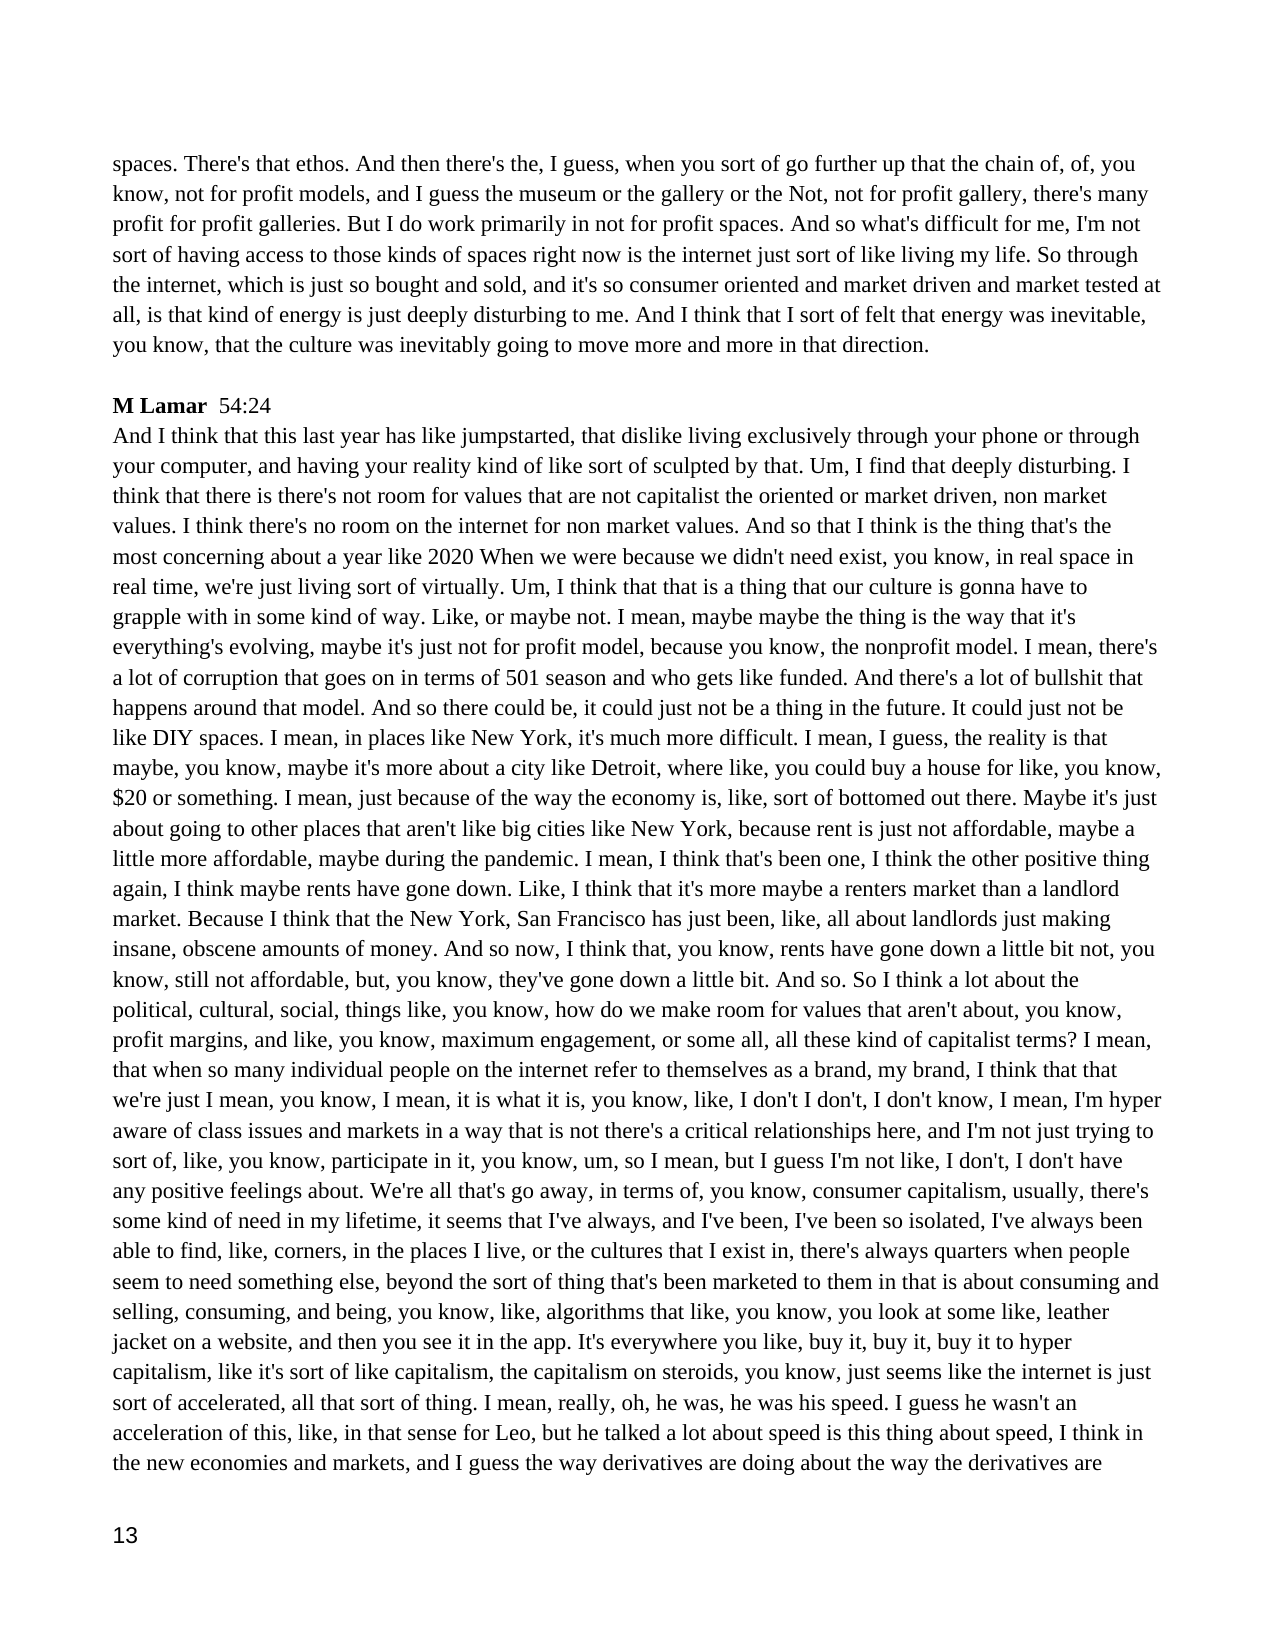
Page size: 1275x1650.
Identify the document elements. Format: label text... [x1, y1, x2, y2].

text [112, 422, 1162, 1475]
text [112, 150, 1162, 358]
text M Lamar 54:24 [112, 392, 1162, 418]
